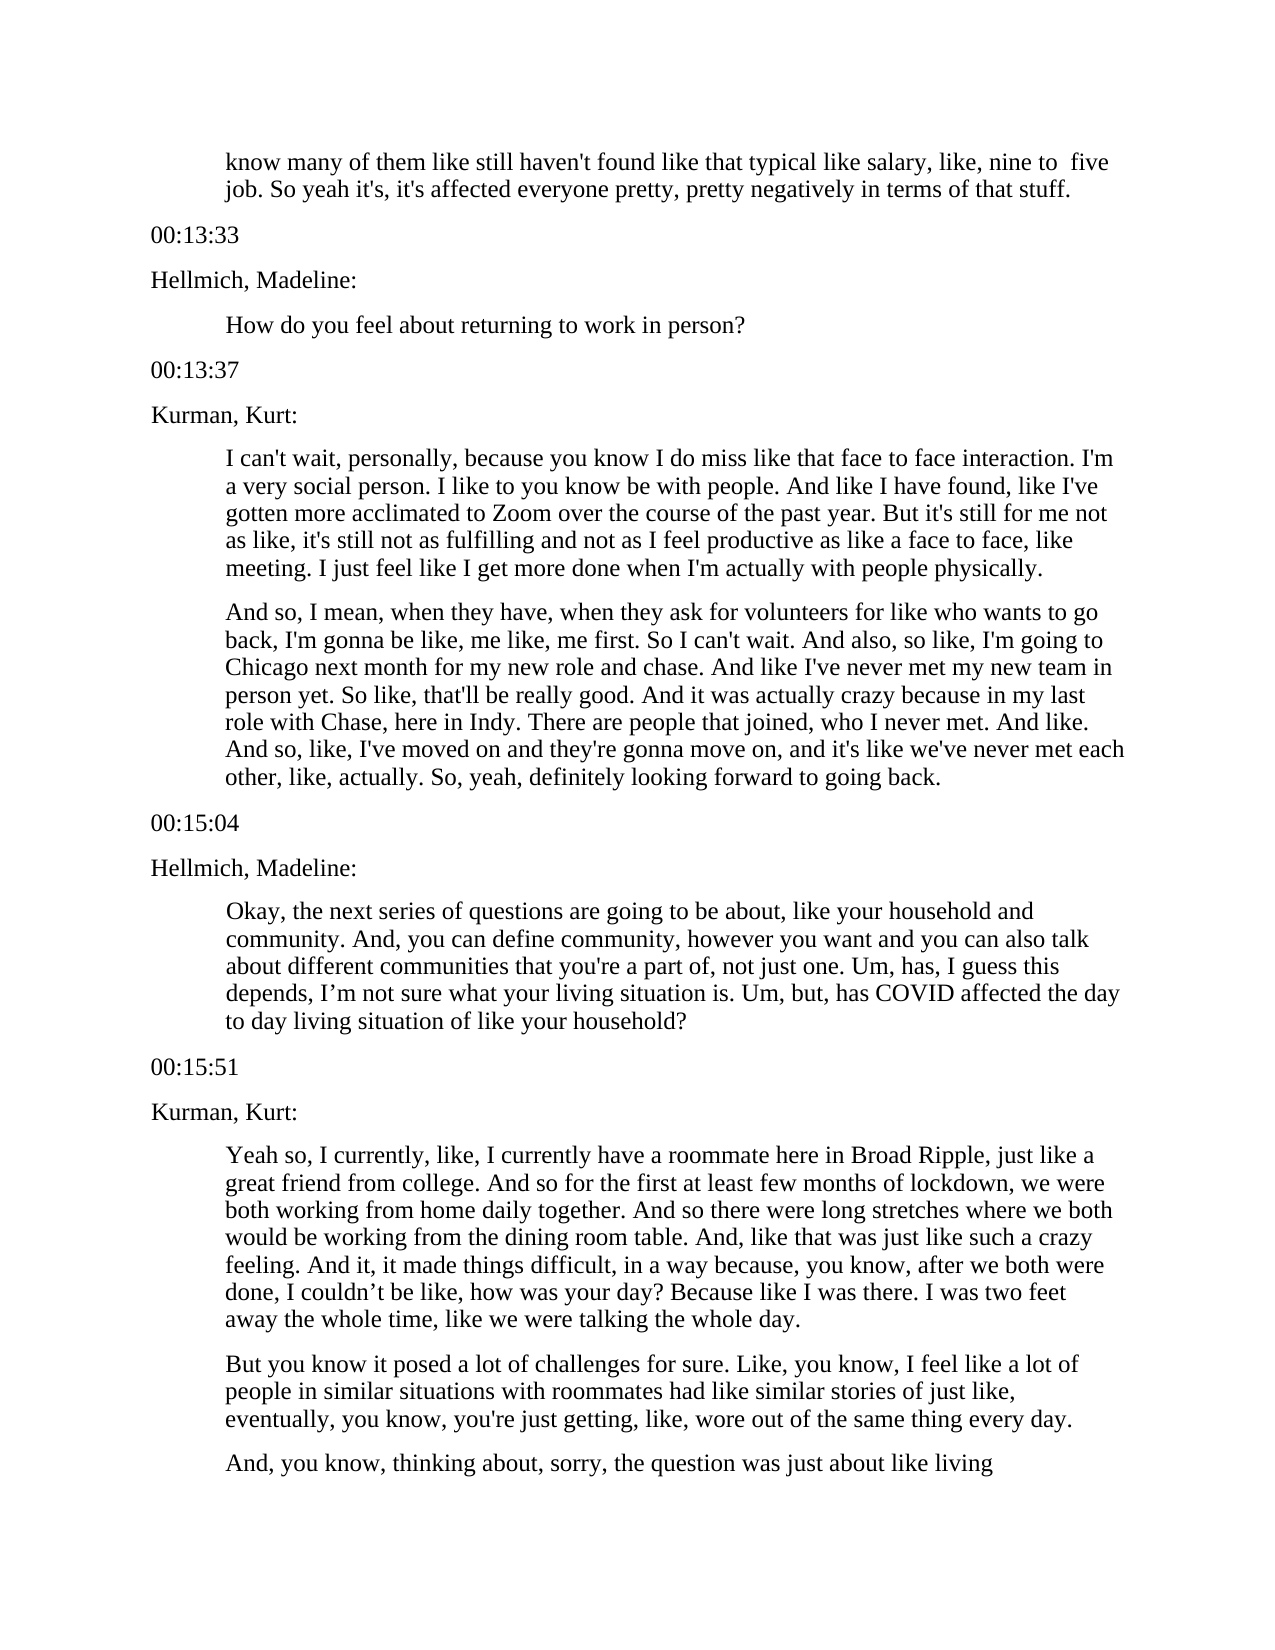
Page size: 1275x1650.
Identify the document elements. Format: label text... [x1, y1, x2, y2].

text Okay, the next series of questions are going to be about, like your household and community. And, you can define community, however you want and you can also talk about different communities that you're a part of, not just one. Um, has, I guess this [226, 898, 1095, 980]
text depends, I’m not sure what your living situation is. Um, but, has COVID affected the day to day living situation of like your household? [225, 980, 1126, 1034]
text Kurman, Kurt: [151, 400, 1131, 429]
text Kurman, Kurt: [151, 1097, 1131, 1126]
text But you know it posed a lot of challenges for sure. Like, you know, I feel like a lot of people in similar situations with roommates had like similar stories of just like, eventually, you know, you're just getting, like, wore out of the same thing every day. [225, 1351, 1085, 1433]
text 00:15:51 [150, 1052, 1131, 1080]
text How do you feel about returning to work in person? [225, 310, 1131, 339]
text Hellmich, Madeline: [150, 853, 1131, 881]
text 00:13:37 [150, 355, 1131, 384]
text Yeah so, I currently, like, I currently have a roommate here in Broad Ripple, just like a great friend from college. And so for the first at least few months of lockdown, we were both working from home daily together. And so there were long stretches where we both would be working from the dining room table. And, like that was just like such a crazy feeling. And it, it made things difficult, in a way because, you know, after we both were done, I couldn’t be like, how was your day? Because like I was there. I was two feet away the whole time, like we were talking the whole day. [225, 1142, 1119, 1333]
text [225, 1450, 1126, 1477]
text 00:13:33 [150, 220, 1131, 249]
text Hellmich, Madeline: [150, 265, 1131, 294]
text And so, I mean, when they have, when they ask for volunteers for like who wants to go back, I'm gonna be like, me like, me first. So I can't wait. And also, so like, I'm going to Chicago next month for my new role and chase. And like I've never met my new team in person yet. So like, that'll be really good. And it was actually crazy because in my last role with Chase, here in Indy. There are people that joined, who I never met. And like. And so, like, I've moved on and they're gonna move on, and it's like we've never met each other, like, actually. So, yeah, definitely looking forward to going back. [225, 599, 1131, 791]
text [225, 148, 1131, 203]
text 00:15:04 [150, 808, 1131, 837]
text I can't wait, personally, because you know I do miss like that face to face interaction. I'm a very social person. I like to you know be with people. And like I have found, like I've gotten more acclimated to Zoom over the course of the past year. But it's still for me not as like, it's still not as fulfilling and not as I feel productive as like a face to face, like meeting. I just feel like I get more done when I'm actually with people physically. [225, 445, 1120, 582]
